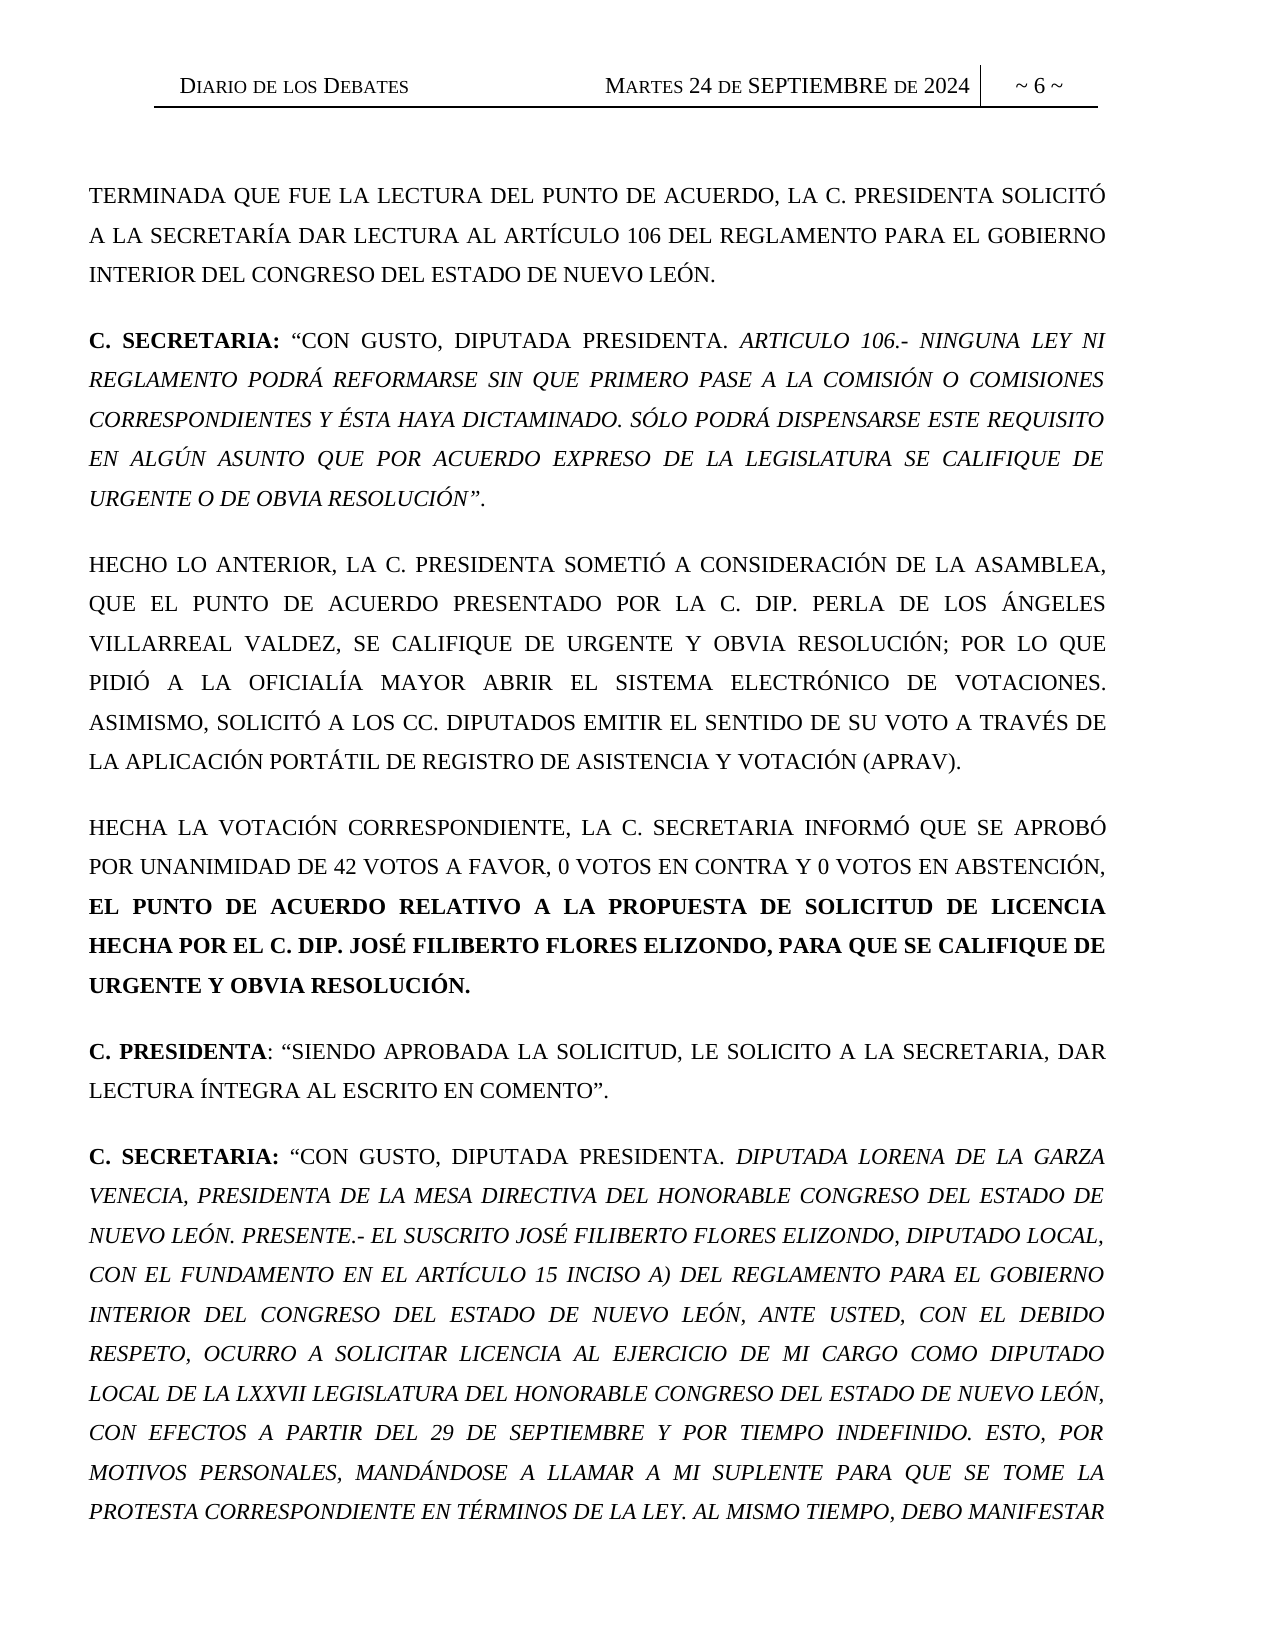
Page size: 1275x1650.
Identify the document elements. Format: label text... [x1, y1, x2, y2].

text C. PRESIDENTA: “SIENDO APROBADA LA SOLICITUD, LE SOLICITO A LA SECRETARIA, DAR LECTURA ÍNTEGRA AL ESCRITO EN COMENTO”. [89, 1038, 1107, 1103]
text HECHA LA VOTACIÓN CORRESPONDIENTE, LA C. SECRETARIA INFORMÓ QUE SE APROBÓ POR UNANIMIDAD DE 42 VOTOS A FAVOR, 0 VOTOS EN CONTRA Y 0 VOTOS EN ABSTENCIÓN, EL PUNTO DE ACUERDO RELATIVO A LA PROPUESTA DE SOLICITUD DE LICENCIA HECHA POR EL C. DIP. JOSÉ FILIBERTO FLORES ELIZONDO, PARA QUE SE CALIFIQUE DE URGENTE Y OBVIA RESOLUCIÓN. [89, 814, 1107, 998]
list TERMINADA QUE FUE LA LECTURA DEL PUNTO DE ACUERDO, LA C. PRESIDENTA SOLICITÓ A LA SECRETARÍA DAR LECTURA AL ARTÍCULO 106 DEL REGLAMENTO PARA EL GOBIERNO INTERIOR DEL CONGRESO DEL ESTADO DE NUEVO LEÓN. [89, 182, 1107, 287]
text HECHO LO ANTERIOR, LA C. PRESIDENTA SOMETIÓ A CONSIDERACIÓN DE LA ASAMBLEA, QUE EL PUNTO DE ACUERDO PRESENTADO POR LA C. DIP. PERLA DE LOS ÁNGELES VILLARREAL VALDEZ, SE CALIFIQUE DE URGENTE Y OBVIA RESOLUCIÓN; POR LO QUE PIDIÓ A LA OFICIALÍA MAYOR ABRIR EL SISTEMA ELECTRÓNICO DE VOTACIONES. ASIMISMO, SOLICITÓ A LOS CC. DIPUTADOS EMITIR EL SENTIDO DE SU VOTO A TRAVÉS DE LA APLICACIÓN PORTÁTIL DE REGISTRO DE ASISTENCIA Y VOTACIÓN (APRAV). [89, 551, 1107, 774]
list C. SECRETARIA: “CON GUSTO, DIPUTADA PRESIDENTA. ARTICULO 106.- NINGUNA LEY NI REGLAMENTO PODRÁ REFORMARSE SIN QUE PRIMERO PASE A LA COMISIÓN O COMISIONES CORRESPONDIENTES Y ÉSTA HAYA DICTAMINADO. SÓLO PODRÁ DISPENSARSE ESTE REQUISITO EN ALGÚN ASUNTO QUE POR ACUERDO EXPRESO DE LA LEGISLATURA SE CALIFIQUE DE URGENTE O DE OBVIA RESOLUCIÓN”. [89, 327, 1107, 511]
